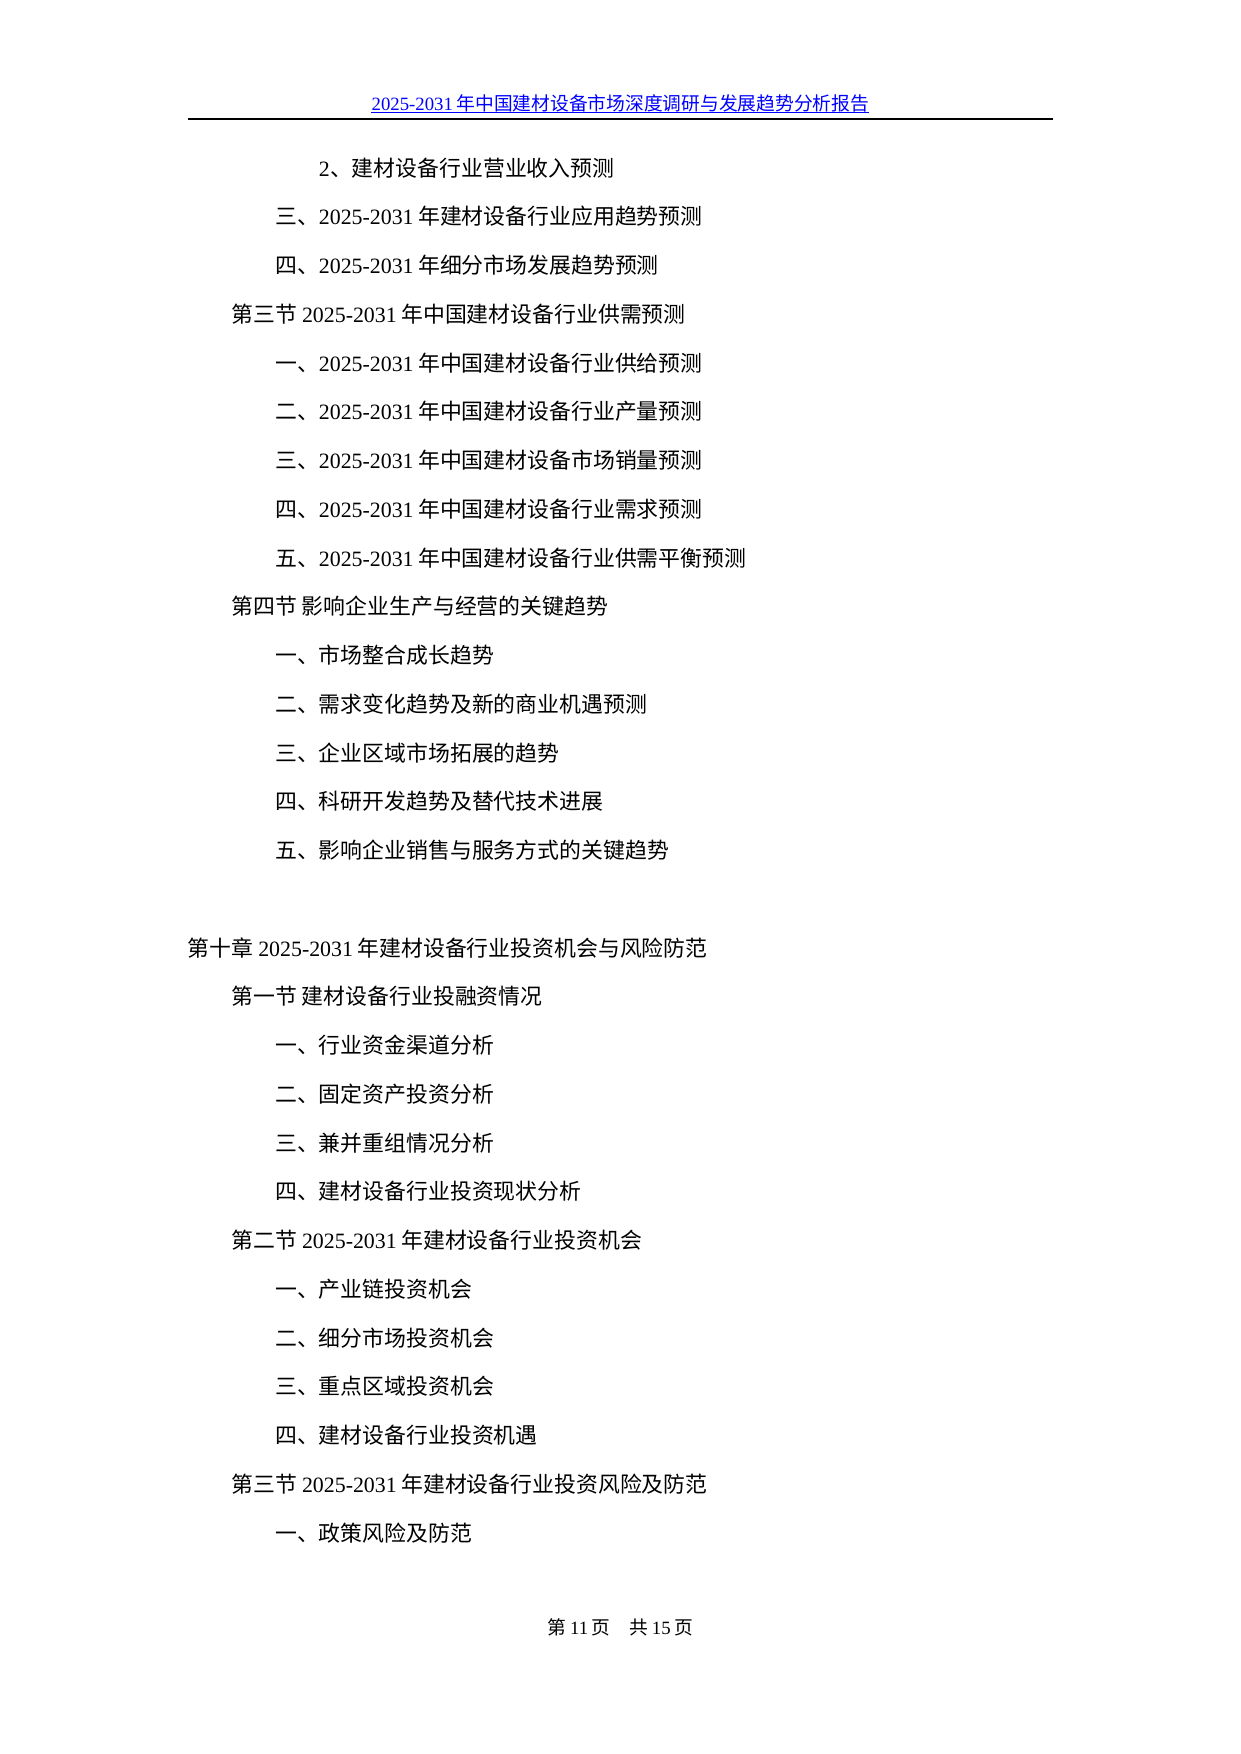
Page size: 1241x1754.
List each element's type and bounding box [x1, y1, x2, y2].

text [187, 150, 1053, 1548]
